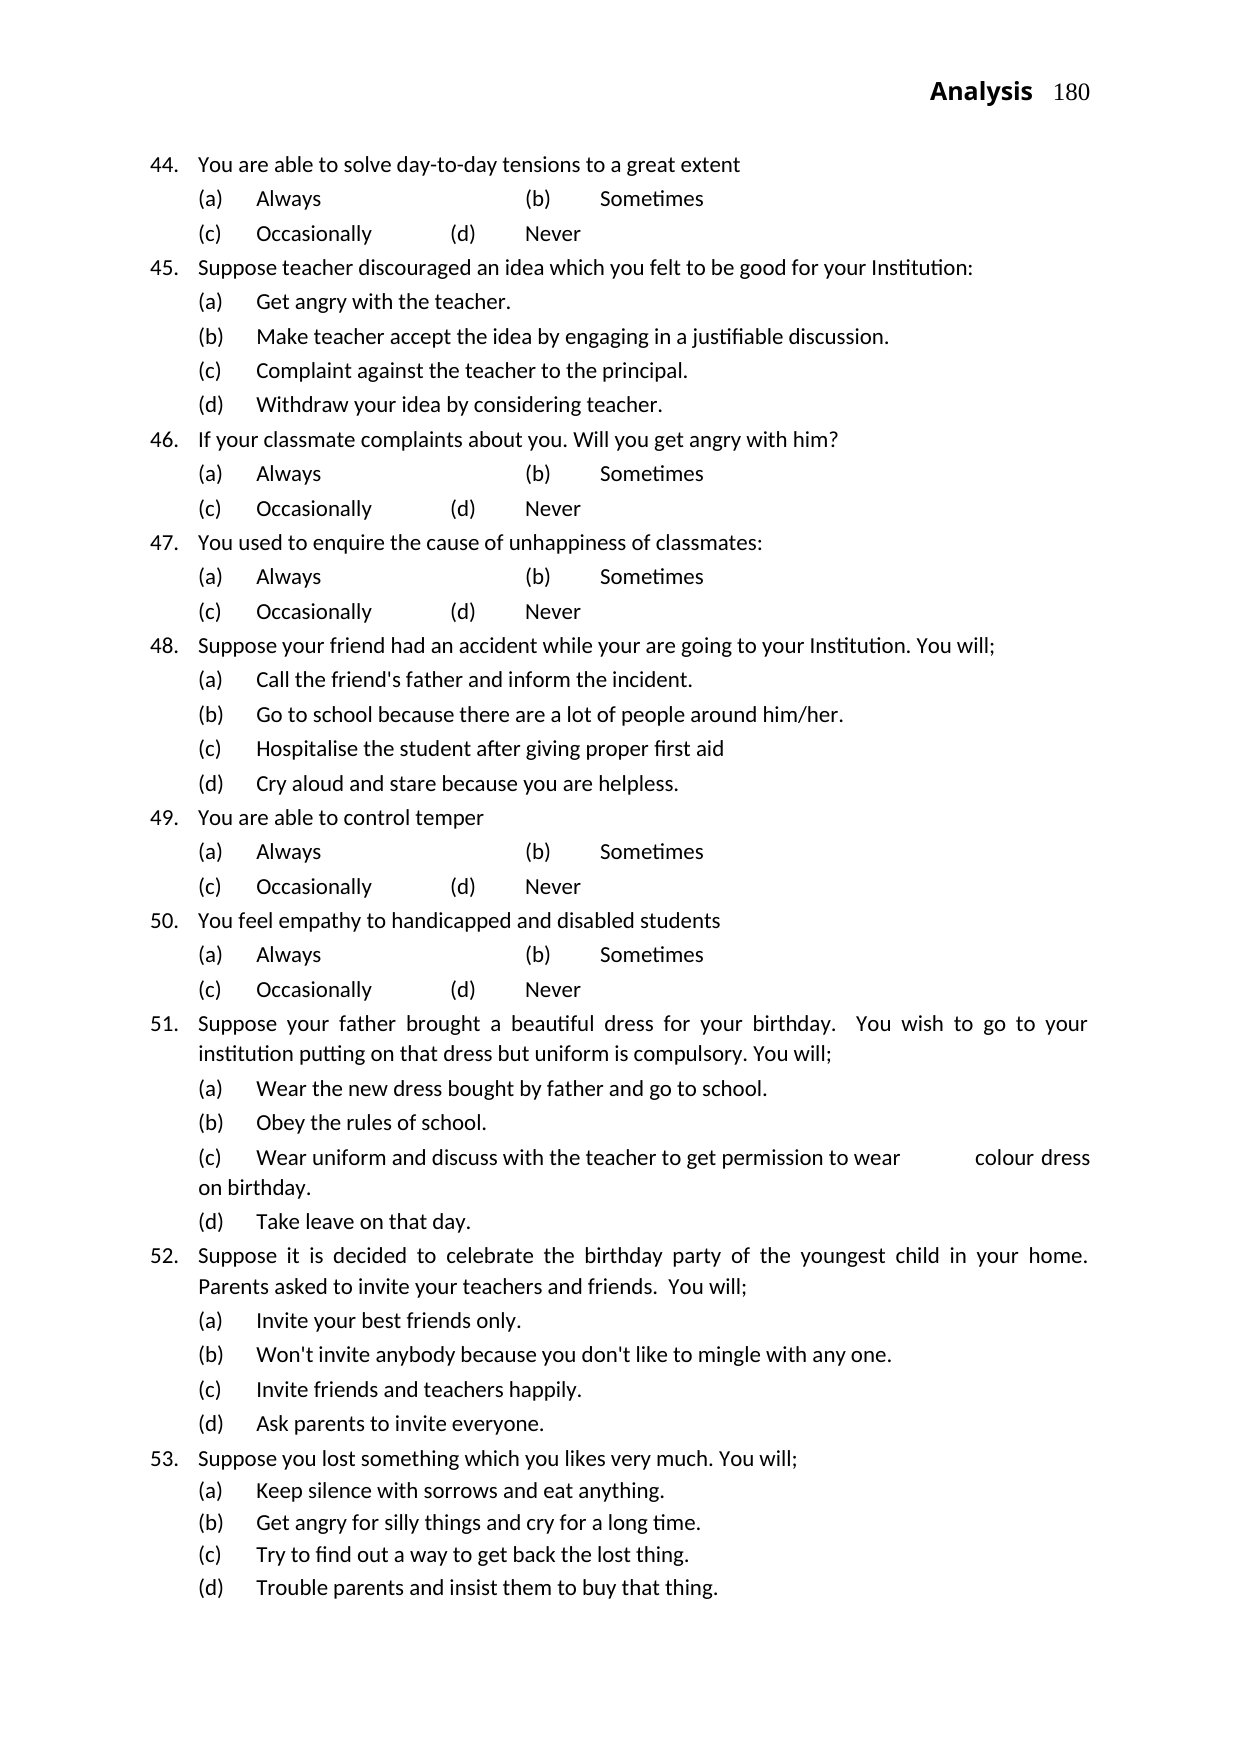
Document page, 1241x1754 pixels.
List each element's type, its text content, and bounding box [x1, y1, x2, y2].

text (c) Occasionally (d) Never [150, 975, 1090, 1003]
text (a) Keep silence with sorrows and eat anything. [150, 1476, 1090, 1504]
text (a) Always (b) Sometimes [150, 941, 1090, 969]
text (a) Always (b) Sometimes [150, 184, 1090, 212]
text (d) Ask parents to invite everyone. [150, 1409, 1090, 1437]
text (a) Call the friend's father and inform the incident. [150, 666, 1090, 694]
text 44. You are able to solve day-to-day tensions to a great extent [150, 150, 1090, 178]
text (d) Trouble parents and insist them to buy that thing. [150, 1573, 1090, 1601]
text (b) Get angry for silly things and cry for a long time. [150, 1508, 1090, 1536]
text (d) Cry aloud and stare because you are helpless. [150, 769, 1090, 797]
text (a) Invite your best friends only. [150, 1306, 1090, 1334]
text (b) Make teacher accept the idea by engaging in a justifiable discussion. [150, 322, 1090, 350]
text (a) Wear the new dress bought by father and go to school. [150, 1074, 1090, 1102]
text (c) Invite friends and teachers happily. [150, 1375, 1090, 1403]
text (c) Wear uniform and discuss with the teacher to get permission to wear colour dress on birthday. [150, 1143, 1090, 1201]
text (c) Try to find out a way to get back the lost thing. [150, 1541, 1090, 1569]
text 52. Suppose it is decided to celebrate the birthday party of the youngest child in your home. Parents asked to invite your teachers and friends. You will; [150, 1242, 1090, 1300]
text (a) Always (b) Sometimes [150, 562, 1090, 591]
text 53. Suppose you lost something which you likes very much. You will; [150, 1444, 1090, 1472]
text (a) Always (b) Sometimes [150, 459, 1090, 487]
text (d) Withdraw your idea by considering teacher. [150, 391, 1090, 419]
text (c) Hospitalise the student after giving proper first aid [150, 734, 1090, 762]
text (c) Occasionally (d) Never [150, 219, 1090, 247]
text (c) Complaint against the teacher to the principal. [150, 356, 1090, 384]
text 47. You used to enquire the cause of unhappiness of classmates: [150, 528, 1090, 556]
text (c) Occasionally (d) Never [150, 597, 1090, 625]
text (a) Always (b) Sometimes [150, 837, 1090, 866]
text (a) Get angry with the teacher. [150, 287, 1090, 316]
text (c) Occasionally (d) Never [150, 494, 1090, 522]
text 48. Suppose your friend had an accident while your are going to your Institution. You will; [150, 631, 1090, 659]
text 50. You feel empathy to handicapped and disabled students [150, 906, 1090, 934]
text 51. Suppose your father brought a beautiful dress for your birthday. You wish to go to your institution putting on that dress but uniform is compulsory. You will; [150, 1009, 1090, 1068]
text 49. You are able to control temper [150, 803, 1090, 831]
text 46. If your classmate complaints about you. Will you get angry with him? [150, 425, 1090, 453]
text (c) Occasionally (d) Never [150, 872, 1090, 900]
text (b) Won't invite anybody because you don't like to mingle with any one. [150, 1341, 1090, 1369]
text 45. Suppose teacher discouraged an idea which you felt to be good for your Institution: [150, 253, 1090, 281]
text (d) Take leave on that day. [150, 1207, 1090, 1235]
text (b) Go to school because there are a lot of people around him/her. [150, 700, 1090, 728]
text (b) Obey the rules of school. [150, 1108, 1090, 1136]
